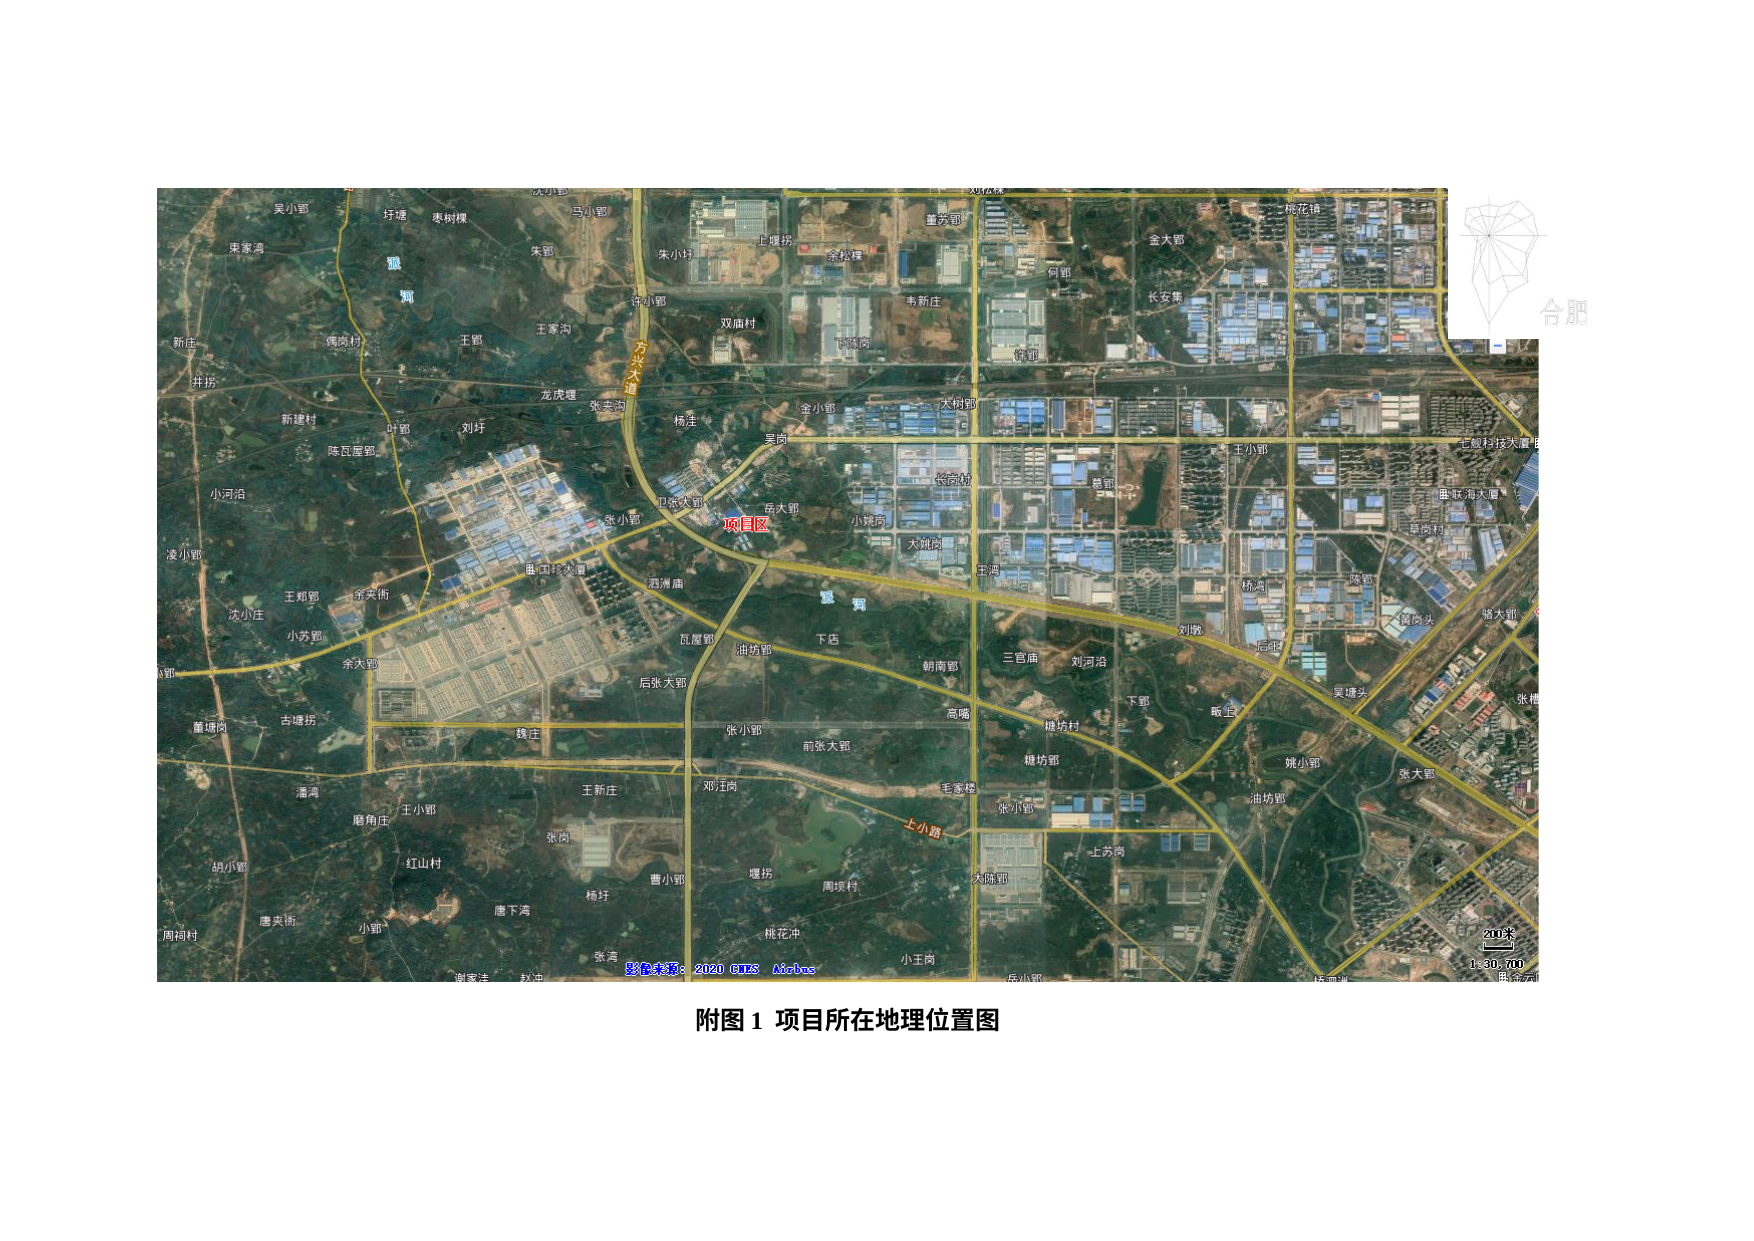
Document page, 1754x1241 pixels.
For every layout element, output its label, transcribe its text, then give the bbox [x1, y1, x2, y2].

picture [157, 186, 1597, 982]
text 附图1 项目所在地理位置图 [150, 986, 1546, 1052]
